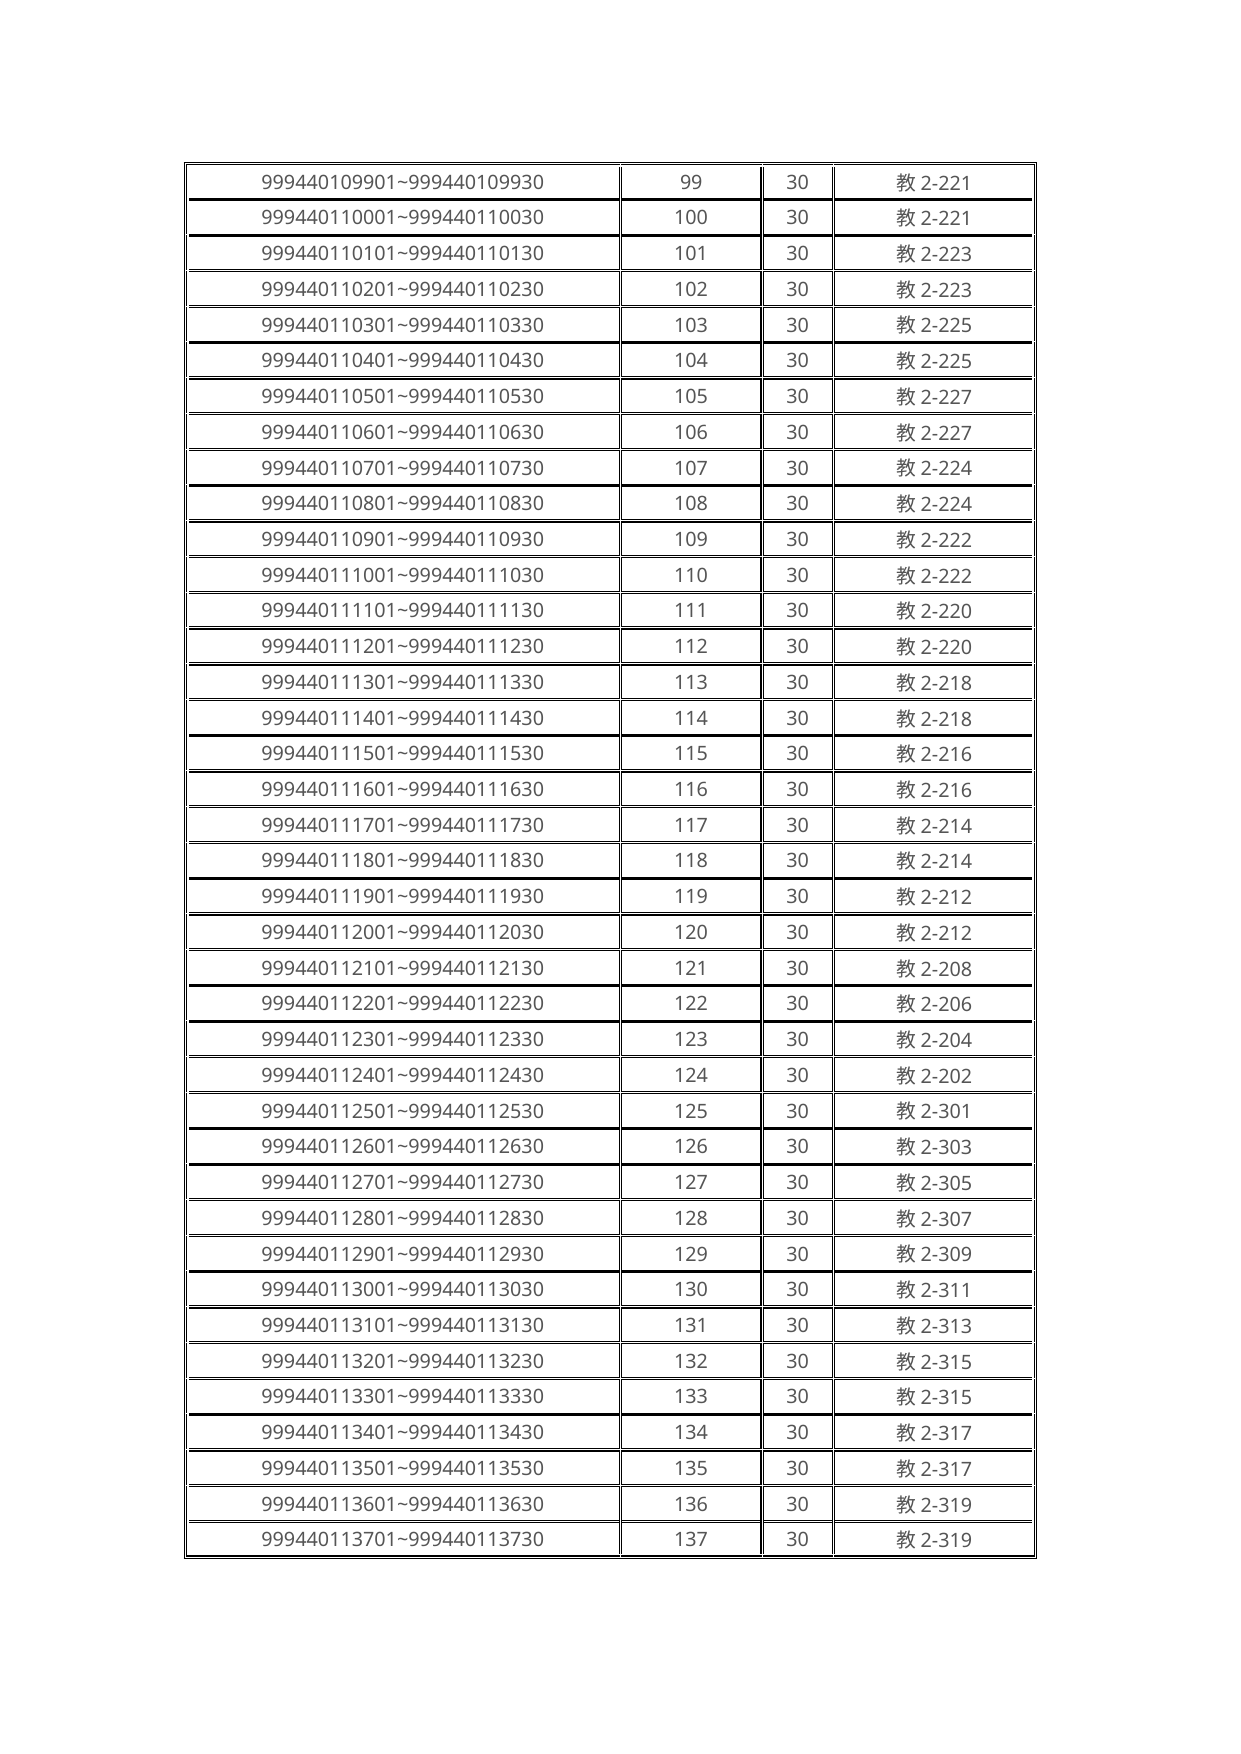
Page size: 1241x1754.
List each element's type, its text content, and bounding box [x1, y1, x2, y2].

table_cell 999440112001~999440112030 [187, 912, 619, 948]
table_cell 999440112401~999440112430 [187, 1055, 619, 1091]
table_cell 124 [622, 1058, 760, 1091]
table_cell 122 [622, 987, 760, 1019]
table_cell 999440112901~999440112930 [187, 1234, 619, 1269]
table_cell 100 [622, 201, 760, 233]
table_cell 教2-216 [835, 734, 1034, 769]
table_cell 30 [764, 1416, 832, 1448]
table_cell 128 [622, 1201, 760, 1234]
table_cell 30 [764, 1058, 832, 1091]
table_cell 教2-313 [833, 1305, 1035, 1341]
table_cell 30 [764, 1487, 832, 1520]
table_cell 教2-225 [835, 305, 1034, 341]
table_cell 30 [764, 1166, 832, 1198]
table_cell 999440110601~999440110630 [187, 412, 619, 448]
table_cell 教2-227 [835, 412, 1034, 448]
table_cell 教2-303 [835, 1127, 1034, 1162]
table_cell 999440111701~999440111730 [187, 805, 619, 841]
table_cell 教2-223 [835, 234, 1035, 269]
table_cell 135 [622, 1452, 760, 1484]
table_cell 教2-206 [835, 984, 1034, 1019]
table_cell 121 [622, 951, 760, 984]
table_cell 教2-311 [835, 1270, 1035, 1305]
table_cell 999440110301~999440110330 [187, 305, 619, 341]
table_cell 30 [764, 558, 832, 591]
table_cell 999440110201~999440110230 [187, 269, 619, 305]
table_cell 110 [622, 558, 760, 591]
table_cell 30 [764, 1023, 832, 1055]
table_cell 教2-221 [833, 163, 1034, 198]
table_cell 999440113101~999440113130 [185, 1305, 620, 1341]
table_cell 999440112101~999440112130 [187, 948, 619, 984]
table_cell 126 [622, 1130, 760, 1162]
table_cell 30 [762, 1523, 833, 1555]
table_cell 999440113201~999440113230 [187, 1341, 619, 1377]
table_cell 999440113001~999440113030 [185, 1270, 619, 1305]
table_cell 999440110501~999440110530 [185, 376, 620, 412]
table_cell 999440110101~999440110130 [185, 234, 619, 269]
table_cell 教2-319 [835, 1484, 1034, 1520]
table_cell 教2-218 [835, 698, 1034, 734]
table_cell 103 [622, 308, 760, 341]
table_cell 123 [622, 1023, 760, 1055]
table_cell 999440112701~999440112730 [185, 1163, 619, 1198]
table_cell 30 [764, 201, 832, 233]
table_cell 30 [764, 344, 832, 376]
table_cell 30 [764, 523, 832, 555]
table_cell 教2-307 [835, 1198, 1034, 1234]
table_cell 99 [620, 163, 762, 198]
table_cell 教2-220 [833, 626, 1035, 662]
table_cell 137 [620, 1520, 762, 1555]
table_cell 教2-208 [835, 948, 1034, 984]
table_cell 133 [622, 1380, 760, 1412]
table_cell 120 [622, 916, 760, 948]
table_cell 999440111501~999440111530 [187, 734, 619, 769]
table_cell 999440110801~999440110830 [185, 484, 619, 519]
table_cell 999440111401~999440111430 [187, 698, 619, 734]
table_cell 125 [622, 1094, 760, 1127]
table_cell 30 [764, 1130, 832, 1162]
table_cell 999440111001~999440111030 [187, 555, 619, 591]
table_cell 30 [762, 165, 833, 198]
table_cell 30 [764, 630, 832, 662]
table_cell 教2-224 [835, 448, 1034, 483]
table_cell 30 [764, 773, 832, 805]
table_cell 30 [764, 916, 832, 948]
table_cell 109 [622, 523, 760, 555]
table_cell 教2-222 [835, 555, 1034, 591]
table_cell 127 [622, 1166, 760, 1198]
table_cell 教2-216 [833, 769, 1035, 805]
table_cell 30 [764, 844, 832, 877]
table_cell 999440113601~999440113630 [187, 1484, 619, 1520]
table_cell 999440112201~999440112230 [187, 984, 619, 1019]
table_cell 30 [764, 737, 832, 769]
table_cell 112 [622, 630, 760, 662]
table_cell 136 [622, 1487, 760, 1520]
table_cell 130 [622, 1273, 760, 1305]
table_cell 教2-301 [835, 1091, 1034, 1127]
table_cell 30 [764, 1237, 832, 1269]
table_cell 30 [764, 951, 832, 984]
table_cell 999440110001~999440110030 [187, 198, 619, 233]
table_cell 30 [764, 808, 832, 841]
table_cell 115 [622, 737, 760, 769]
table_cell 999440112601~999440112630 [187, 1127, 619, 1162]
table_cell 30 [764, 380, 832, 412]
table_cell 999440112801~999440112830 [187, 1198, 619, 1234]
table_cell 129 [622, 1237, 760, 1269]
table_cell 教2-221 [835, 198, 1034, 233]
table_cell 30 [764, 308, 832, 341]
table_cell 118 [622, 844, 760, 877]
table_cell 30 [764, 594, 832, 626]
table_cell 999440111201~999440111230 [185, 626, 620, 662]
table_cell 教2-222 [833, 519, 1035, 555]
table_cell 119 [622, 880, 760, 912]
table_cell 30 [764, 1309, 832, 1341]
table_cell 教2-212 [835, 912, 1034, 948]
table_cell 999440112501~999440112530 [187, 1091, 619, 1127]
table_cell 教2-224 [835, 484, 1035, 519]
table_cell 999440113701~999440113730 [187, 1520, 620, 1555]
table_cell 134 [622, 1416, 760, 1448]
table_cell 104 [622, 344, 760, 376]
table_cell 30 [764, 1380, 832, 1412]
table_cell 30 [764, 701, 832, 734]
table_cell 30 [764, 1094, 832, 1127]
table_cell 113 [622, 666, 760, 698]
table_cell 999440110701~999440110730 [187, 448, 619, 483]
table_cell 30 [764, 1344, 832, 1377]
table_cell 30 [764, 880, 832, 912]
table_cell 30 [764, 451, 832, 483]
table_cell 教2-319 [833, 1520, 1034, 1555]
table_cell 教2-214 [835, 805, 1034, 841]
table_cell 116 [622, 773, 760, 805]
table_cell 111 [622, 594, 760, 626]
table_cell 999440111301~999440111330 [187, 662, 619, 698]
table_cell 教2-218 [835, 662, 1034, 698]
table_cell 30 [764, 272, 832, 305]
table_cell 教2-220 [835, 591, 1034, 626]
table_cell 999440112301~999440112330 [185, 1020, 619, 1055]
table_cell 教2-212 [835, 877, 1034, 912]
table_cell 132 [622, 1344, 760, 1377]
table_cell 教2-225 [835, 341, 1035, 376]
table_cell 30 [764, 415, 832, 448]
table_cell 30 [764, 487, 832, 519]
table_cell 999440113301~999440113330 [187, 1377, 619, 1412]
table_cell 114 [622, 701, 760, 734]
table_cell 999440113401~999440113430 [185, 1413, 619, 1448]
table_cell 教2-315 [835, 1341, 1034, 1377]
table_cell 999440113501~999440113530 [185, 1448, 620, 1484]
table_cell 999440111601~999440111630 [185, 769, 620, 805]
table_cell 教2-223 [835, 269, 1034, 305]
table_cell 教2-204 [835, 1020, 1035, 1055]
table_cell 教2-305 [835, 1163, 1035, 1198]
table_cell 教2-214 [835, 841, 1034, 877]
table_cell 教2-315 [835, 1377, 1034, 1412]
table_cell 30 [764, 1201, 832, 1234]
table_cell 107 [622, 451, 760, 483]
table_cell 教2-317 [833, 1448, 1035, 1484]
table_cell 106 [622, 415, 760, 448]
table_cell 999440110401~999440110430 [185, 341, 619, 376]
table_cell 30 [764, 237, 832, 269]
table_cell 117 [622, 808, 760, 841]
table_cell 131 [622, 1309, 760, 1341]
table_cell 教2-227 [833, 376, 1035, 412]
table_cell 30 [764, 666, 832, 698]
table_cell 108 [622, 487, 760, 519]
table_cell 105 [622, 380, 760, 412]
table_cell 教2-202 [835, 1055, 1034, 1091]
table_cell 999440109901~999440109930 [187, 165, 620, 198]
table_cell 999440111801~999440111830 [187, 841, 619, 877]
table_cell 999440111901~999440111930 [187, 877, 619, 912]
table_cell 999440110901~999440110930 [185, 519, 620, 555]
table_cell 30 [764, 987, 832, 1019]
table_cell 教2-309 [835, 1234, 1034, 1269]
table_cell 30 [764, 1452, 832, 1484]
table_cell 教2-317 [835, 1413, 1035, 1448]
table_cell 30 [764, 1273, 832, 1305]
table_cell 102 [622, 272, 760, 305]
table_cell 101 [622, 237, 760, 269]
table_cell 999440111101~999440111130 [187, 591, 619, 626]
